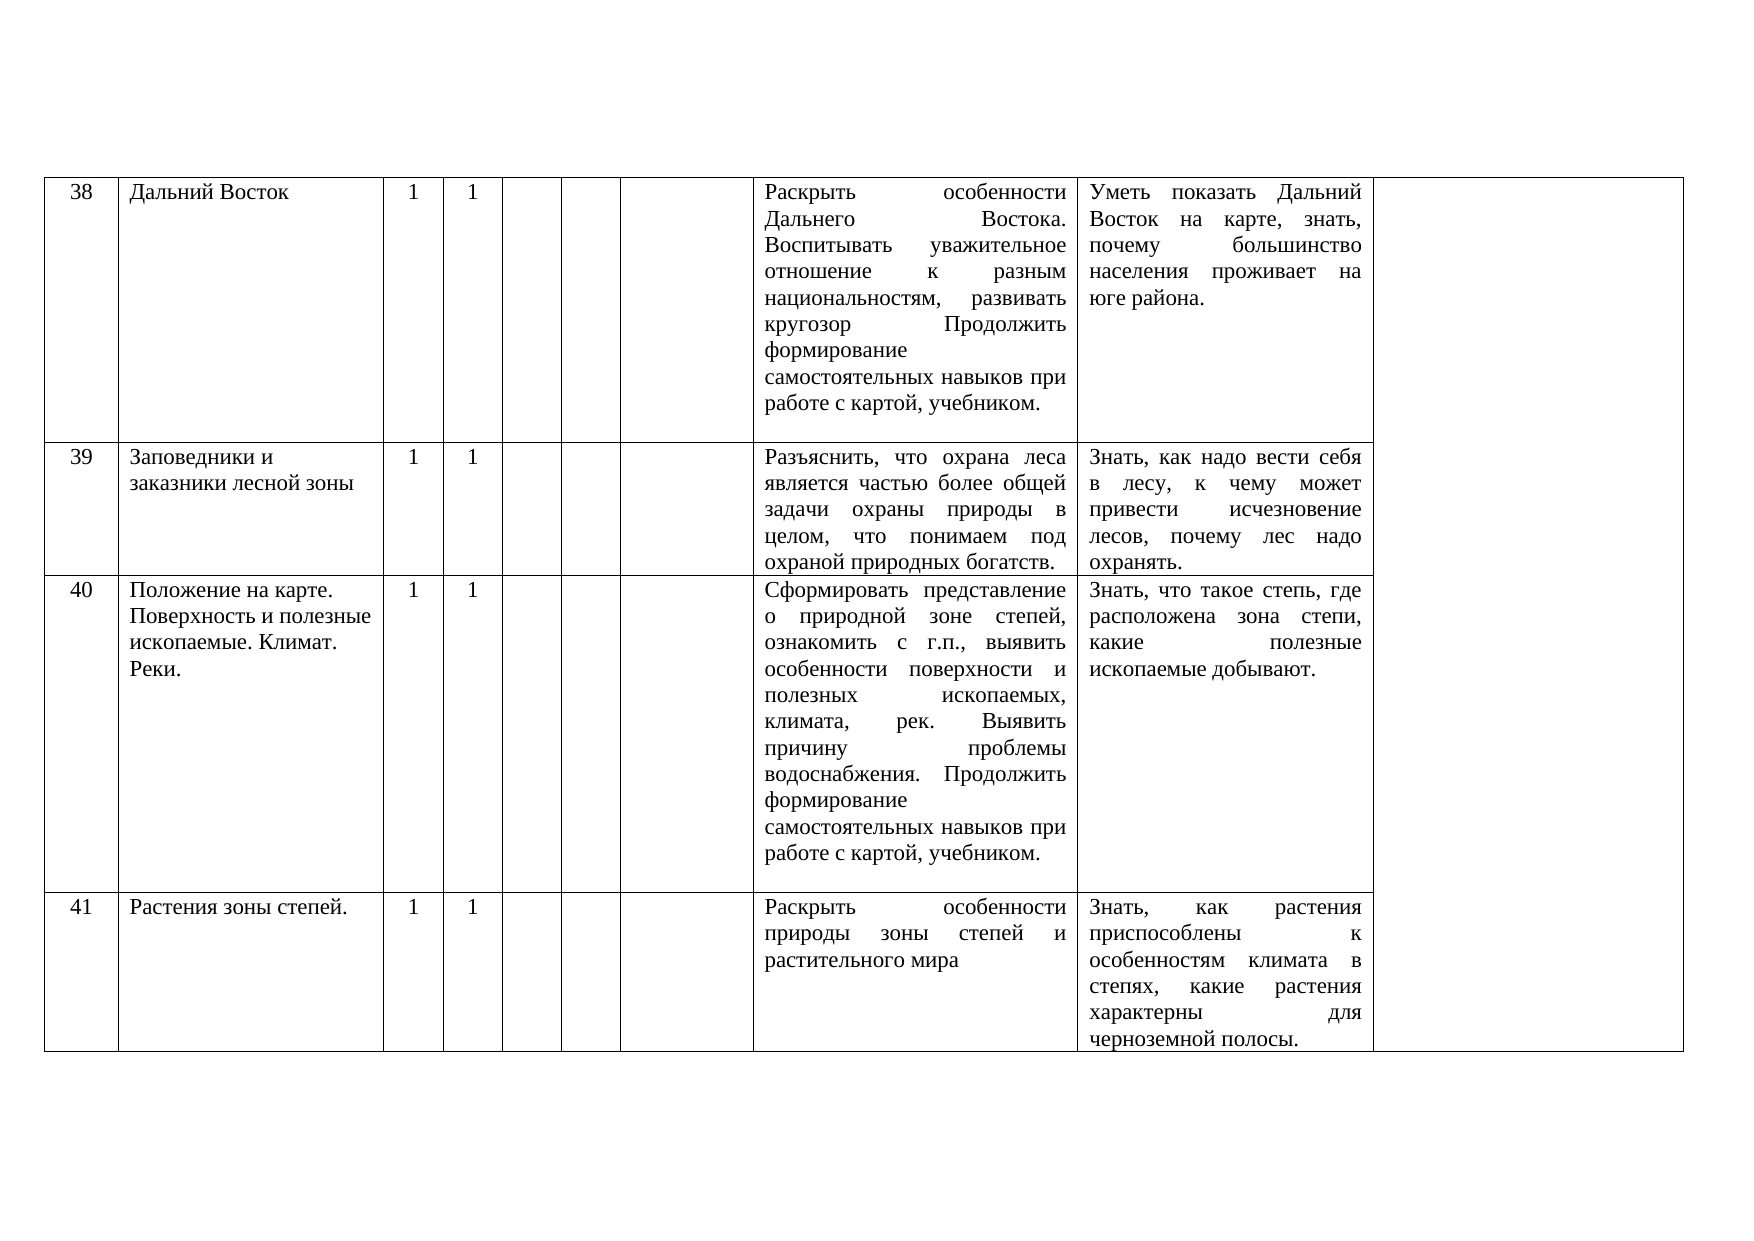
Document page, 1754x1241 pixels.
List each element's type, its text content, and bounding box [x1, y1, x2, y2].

table_cell 1 [384, 576, 443, 892]
table_cell [621, 576, 753, 892]
table_cell [503, 443, 561, 574]
table_cell Положение на карте. Поверхность и полезные ископаемые. Климат. Реки. [119, 576, 383, 892]
table_cell 41 [45, 893, 118, 1051]
table_cell 1 [384, 893, 443, 1051]
table_cell 38 [45, 178, 118, 442]
table_cell Уметь показать Дальний Восток на карте, знать, почему большинство населения проживает на юге района. [1078, 178, 1373, 442]
table_cell [562, 576, 620, 892]
table_cell [503, 576, 561, 892]
table_cell 1 [444, 893, 502, 1051]
table_cell Знать, что такое степь, где расположена зона степи, какие полезные ископаемые добывают. [1078, 576, 1373, 892]
table_cell 1 [444, 576, 502, 892]
table_cell 39 [45, 443, 118, 574]
table_cell Заповедники и заказники лесной зоны [119, 443, 383, 574]
table_cell Раскрыть особенности Дальнего Востока. Воспитывать уважительное отношение к разным национальностям, развивать кругозор Продолжить формирование самостоятельных навыков при работе с картой, учебником. [754, 178, 1077, 442]
table_cell 1 [444, 443, 502, 574]
table_cell [621, 893, 753, 1051]
table_cell Раскрыть особенности природы зоны степей и растительного мира [754, 893, 1077, 1051]
table_cell 1 [384, 178, 443, 442]
table_cell [621, 178, 753, 442]
table_cell Знать, как надо вести себя в лесу, к чему может привести исчезновение лесов, почему лес надо охранять. [1078, 443, 1373, 574]
table_cell [621, 443, 753, 574]
table_cell [562, 893, 620, 1051]
table_cell [562, 178, 620, 442]
table_cell [503, 893, 561, 1051]
table_cell 40 [45, 576, 118, 892]
table_cell Дальний Восток [119, 178, 383, 442]
table_cell 1 [384, 443, 443, 574]
table_cell 1 [444, 178, 502, 442]
table_cell Растения зоны степей. [119, 893, 383, 1051]
table_cell Знать, как растения приспособлены к особенностям климата в степях, какие растения характерны для черноземной полосы. [1078, 893, 1373, 1051]
table_cell Сформировать представление о природной зоне степей, ознакомить с г.п., выявить особенности поверхности и полезных ископаемых, климата, рек. Выявить причину проблемы водоснабжения. Продолжить формирование самостоятельных навыков при работе с картой, учебником. [754, 576, 1077, 892]
table_cell [503, 178, 561, 442]
table_cell [562, 443, 620, 574]
table_cell Разъяснить, что охрана леса является частью более общей задачи охраны природы в целом, что понимаем под охраной природных богатств. [754, 443, 1077, 574]
